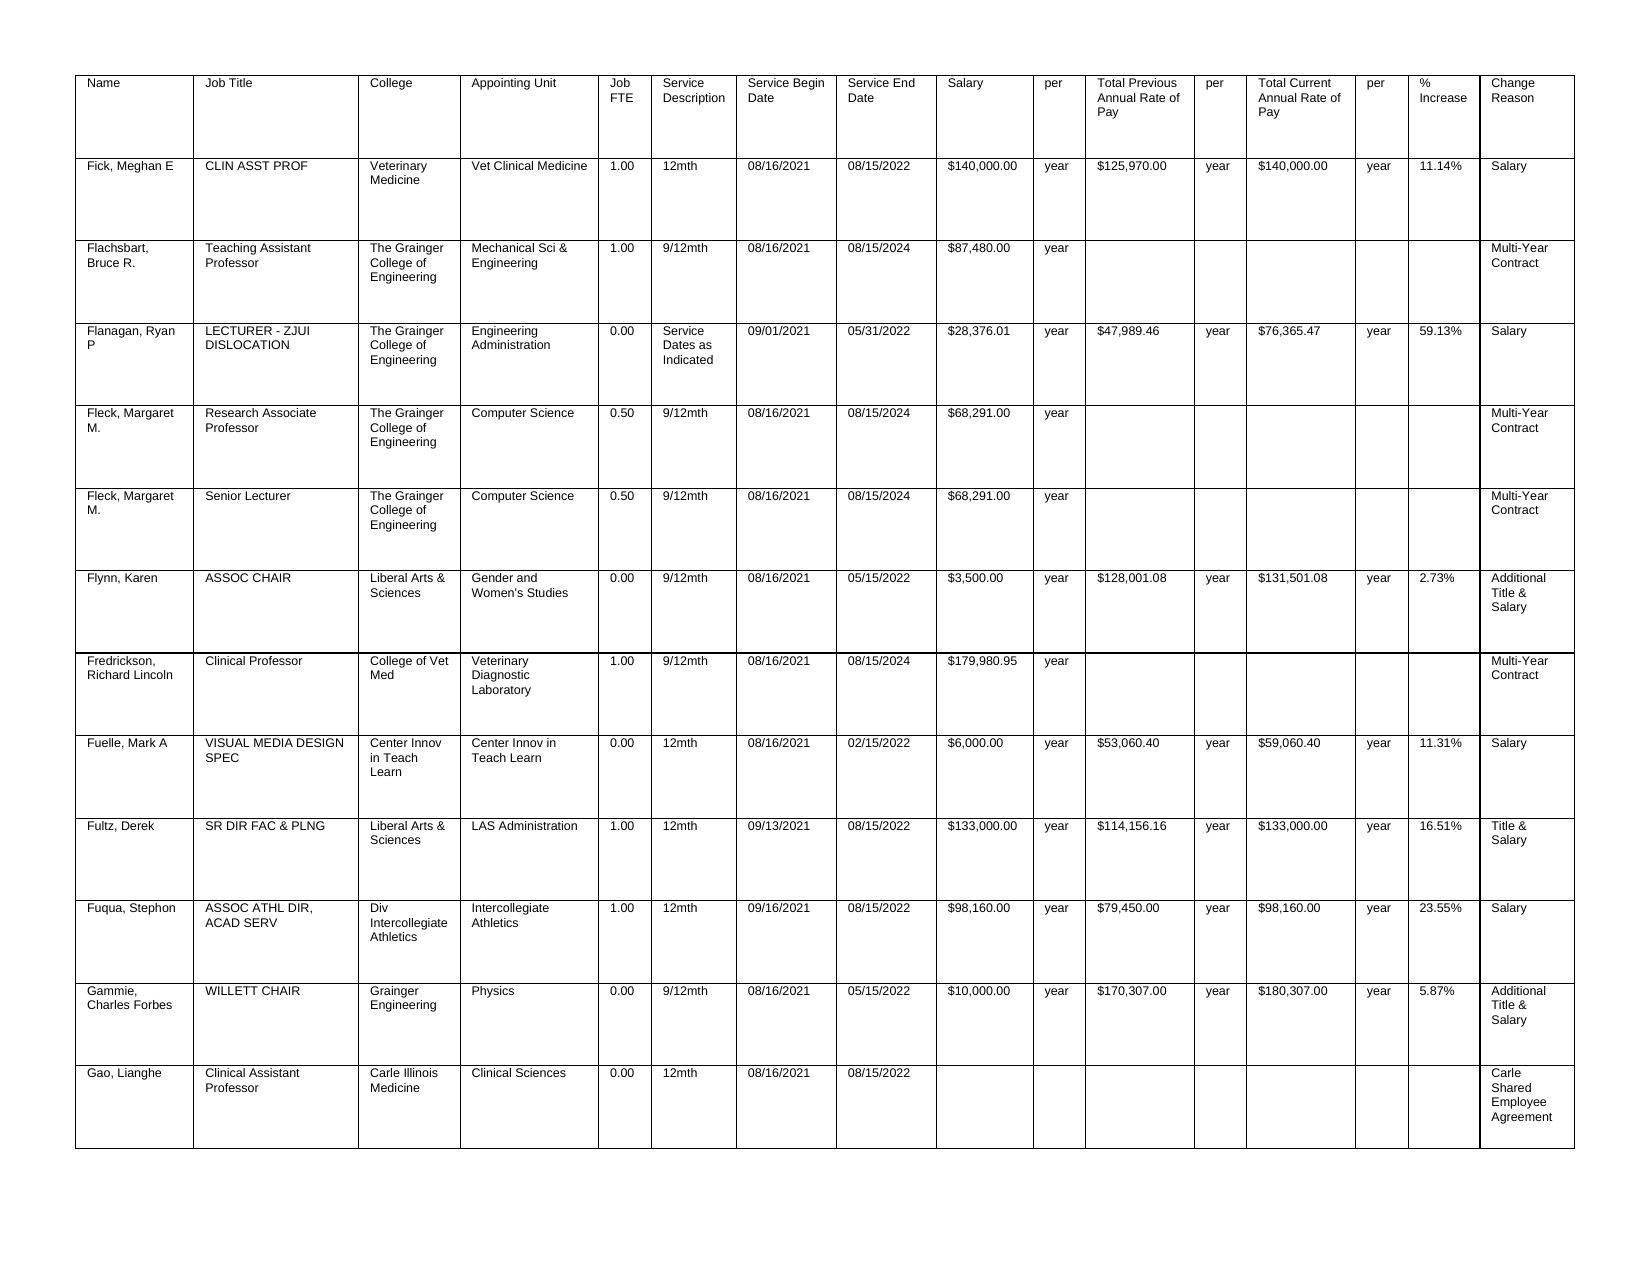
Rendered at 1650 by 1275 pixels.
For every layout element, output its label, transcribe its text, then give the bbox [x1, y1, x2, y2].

table_cell year [1195, 819, 1246, 900]
table_cell year [1034, 654, 1085, 735]
table_cell 59.13% [1409, 324, 1479, 405]
table_cell 08/15/2024 [837, 489, 936, 570]
table_cell year [1356, 819, 1408, 900]
table_cell [1409, 406, 1479, 487]
table_cell Name [76, 76, 193, 157]
table_cell Liberal Arts & Sciences [359, 819, 460, 900]
table_cell 08/16/2021 [737, 489, 836, 570]
table_cell Service End Date [837, 76, 936, 157]
table_cell $6,000.00 [937, 736, 1033, 817]
table_cell Salary [1481, 159, 1574, 240]
table_cell per [1356, 76, 1408, 157]
table_cell [1356, 489, 1408, 570]
table_cell 05/15/2022 [837, 984, 936, 1065]
table_cell Title & Salary [1481, 819, 1574, 900]
table_cell Physics [461, 984, 598, 1065]
table_cell LAS Administration [461, 819, 598, 900]
table_cell Clinical Sciences [461, 1066, 598, 1147]
table_cell 0.00 [599, 571, 651, 652]
table_cell year [1034, 241, 1085, 322]
table_cell [1247, 1066, 1355, 1147]
table_cell year [1195, 984, 1246, 1065]
table_cell Research Associate Professor [194, 406, 358, 487]
table_cell [1195, 406, 1246, 487]
table_cell Div Intercollegiate Athletics [359, 901, 460, 982]
table_cell 08/15/2024 [837, 241, 936, 322]
table_cell Gender and Women's Studies [461, 571, 598, 652]
table_cell Total Current Annual Rate of Pay [1247, 76, 1355, 157]
table_cell 09/13/2021 [737, 819, 836, 900]
table_cell year [1034, 901, 1085, 982]
table_cell [1247, 241, 1355, 322]
table_cell year [1356, 571, 1408, 652]
table_cell $68,291.00 [937, 406, 1033, 487]
table_cell [937, 1066, 1033, 1147]
table_cell $87,480.00 [937, 241, 1033, 322]
table_cell 0.50 [599, 406, 651, 487]
table_cell 11.14% [1409, 159, 1479, 240]
table_cell 08/16/2021 [737, 159, 836, 240]
table_cell Salary [1481, 901, 1574, 982]
table_cell [1356, 406, 1408, 487]
table_cell ASSOC ATHL DIR, ACAD SERV [194, 901, 358, 982]
table_cell year [1356, 159, 1408, 240]
table_cell year [1195, 324, 1246, 405]
table_cell 2.73% [1409, 571, 1479, 652]
table_cell Salary [1481, 324, 1574, 405]
table_cell $76,365.47 [1247, 324, 1355, 405]
table_cell % Increase [1409, 76, 1479, 157]
table_cell per [1034, 76, 1085, 157]
table_cell $140,000.00 [1247, 159, 1355, 240]
table_cell year [1034, 984, 1085, 1065]
table_cell LECTURER - ZJUI DISLOCATION [194, 324, 358, 405]
table_cell Total Previous Annual Rate of Pay [1086, 76, 1194, 157]
table_cell $179,980.95 [937, 654, 1033, 735]
table_cell $53,060.40 [1086, 736, 1194, 817]
table_cell 1.00 [599, 819, 651, 900]
table_cell 08/15/2024 [837, 406, 936, 487]
table_cell Veterinary Diagnostic Laboratory [461, 654, 598, 735]
table_cell Flachsbart, Bruce R. [76, 241, 193, 322]
table_cell College [359, 76, 460, 157]
table_cell 12mth [652, 736, 736, 817]
table_cell Change Reason [1481, 76, 1574, 157]
table_cell Liberal Arts & Sciences [359, 571, 460, 652]
table_cell Clinical Assistant Professor [194, 1066, 358, 1147]
table_cell [1409, 241, 1479, 322]
table_cell 08/16/2021 [737, 736, 836, 817]
table_cell Center Innov in Teach Learn [359, 736, 460, 817]
table_cell Job Title [194, 76, 358, 157]
table_cell 9/12mth [652, 984, 736, 1065]
table_cell Intercollegiate Athletics [461, 901, 598, 982]
table_cell year [1356, 324, 1408, 405]
table_cell [1195, 489, 1246, 570]
table_cell 09/01/2021 [737, 324, 836, 405]
table_cell year [1034, 736, 1085, 817]
table_cell Flynn, Karen [76, 571, 193, 652]
table_cell 9/12mth [652, 571, 736, 652]
table_cell $68,291.00 [937, 489, 1033, 570]
table_cell year [1034, 406, 1085, 487]
table_cell 1.00 [599, 241, 651, 322]
table_cell Fuqua, Stephon [76, 901, 193, 982]
table_cell year [1195, 736, 1246, 817]
table_cell Senior Lecturer [194, 489, 358, 570]
table_cell 1.00 [599, 654, 651, 735]
table_cell The Grainger College of Engineering [359, 241, 460, 322]
table_cell [1356, 654, 1408, 735]
table_cell 08/15/2022 [837, 1066, 936, 1147]
table_cell Service Dates as Indicated [652, 324, 736, 405]
table_cell [1086, 1066, 1194, 1147]
table_cell Vet Clinical Medicine [461, 159, 598, 240]
table_cell VISUAL MEDIA DESIGN SPEC [194, 736, 358, 817]
table_cell College of Vet Med [359, 654, 460, 735]
table_cell Carle Illinois Medicine [359, 1066, 460, 1147]
table_cell 0.50 [599, 489, 651, 570]
table_cell Additional Title & Salary [1481, 984, 1574, 1065]
table_cell year [1034, 571, 1085, 652]
table_cell Fultz, Derek [76, 819, 193, 900]
table_cell Multi-Year Contract [1481, 241, 1574, 322]
table_cell Center Innov in Teach Learn [461, 736, 598, 817]
table_cell Salary [937, 76, 1033, 157]
table_cell Mechanical Sci & Engineering [461, 241, 598, 322]
table_cell 9/12mth [652, 241, 736, 322]
table_cell year [1356, 984, 1408, 1065]
table_cell $133,000.00 [937, 819, 1033, 900]
table_cell [1086, 489, 1194, 570]
table_cell 9/12mth [652, 654, 736, 735]
table_cell 02/15/2022 [837, 736, 936, 817]
table_cell Service Description [652, 76, 736, 157]
table_cell The Grainger College of Engineering [359, 489, 460, 570]
table_cell 08/16/2021 [737, 571, 836, 652]
table_cell [1034, 1066, 1085, 1147]
table_cell Fuelle, Mark A [76, 736, 193, 817]
table_cell The Grainger College of Engineering [359, 324, 460, 405]
table_cell $28,376.01 [937, 324, 1033, 405]
table_cell Computer Science [461, 406, 598, 487]
table_cell [1086, 241, 1194, 322]
table_cell $114,156.16 [1086, 819, 1194, 900]
table_cell year [1034, 159, 1085, 240]
table_cell Gao, Lianghe [76, 1066, 193, 1147]
table_cell [1409, 1066, 1479, 1147]
table_cell 12mth [652, 901, 736, 982]
table_cell [1195, 1066, 1246, 1147]
table_cell $140,000.00 [937, 159, 1033, 240]
table_cell $133,000.00 [1247, 819, 1355, 900]
table_cell Multi-Year Contract [1481, 654, 1574, 735]
table_cell 0.00 [599, 984, 651, 1065]
table_cell year [1195, 901, 1246, 982]
table_cell year [1356, 901, 1408, 982]
table_cell $98,160.00 [937, 901, 1033, 982]
table_cell year [1034, 324, 1085, 405]
table_cell 08/16/2021 [737, 984, 836, 1065]
table_cell [1195, 241, 1246, 322]
table_cell $128,001.08 [1086, 571, 1194, 652]
table_cell 12mth [652, 1066, 736, 1147]
table_cell [1086, 654, 1194, 735]
table_cell $10,000.00 [937, 984, 1033, 1065]
table_cell 1.00 [599, 901, 651, 982]
table_cell Carle Shared Employee Agreement [1481, 1066, 1574, 1147]
table_cell Computer Science [461, 489, 598, 570]
table_cell [1356, 241, 1408, 322]
table_cell 08/16/2021 [737, 1066, 836, 1147]
table_cell Salary [1481, 736, 1574, 817]
table_cell 08/16/2021 [737, 241, 836, 322]
table_cell [1247, 654, 1355, 735]
table_cell Multi-Year Contract [1481, 489, 1574, 570]
table_cell 08/15/2022 [837, 159, 936, 240]
table_cell $170,307.00 [1086, 984, 1194, 1065]
table_cell WILLETT CHAIR [194, 984, 358, 1065]
table_cell 0.00 [599, 324, 651, 405]
table_cell Fleck, Margaret M. [76, 406, 193, 487]
table_cell 11.31% [1409, 736, 1479, 817]
table_cell 08/16/2021 [737, 654, 836, 735]
table_cell [1356, 1066, 1408, 1147]
table_cell ASSOC CHAIR [194, 571, 358, 652]
table_cell Multi-Year Contract [1481, 406, 1574, 487]
table_cell Fredrickson, Richard Lincoln [76, 654, 193, 735]
table_cell $131,501.08 [1247, 571, 1355, 652]
table_cell [1409, 489, 1479, 570]
table_cell 12mth [652, 159, 736, 240]
table_cell $3,500.00 [937, 571, 1033, 652]
table_cell [1247, 406, 1355, 487]
table_cell $47,989.46 [1086, 324, 1194, 405]
table_cell year [1034, 489, 1085, 570]
table_cell Job FTE [599, 76, 651, 157]
table_cell Clinical Professor [194, 654, 358, 735]
table_cell $180,307.00 [1247, 984, 1355, 1065]
table_cell 16.51% [1409, 819, 1479, 900]
table_cell $98,160.00 [1247, 901, 1355, 982]
table_cell year [1195, 571, 1246, 652]
table_cell Fick, Meghan E [76, 159, 193, 240]
table_cell 05/31/2022 [837, 324, 936, 405]
table_cell Fleck, Margaret M. [76, 489, 193, 570]
table_cell 08/15/2022 [837, 819, 936, 900]
table_cell [1195, 654, 1246, 735]
table_cell CLIN ASST PROF [194, 159, 358, 240]
table_cell year [1195, 159, 1246, 240]
table_cell Service Begin Date [737, 76, 836, 157]
table_cell [1086, 406, 1194, 487]
table_cell 23.55% [1409, 901, 1479, 982]
table_cell Gammie, Charles Forbes [76, 984, 193, 1065]
table_cell Flanagan, Ryan P [76, 324, 193, 405]
table_cell Teaching Assistant Professor [194, 241, 358, 322]
table_cell 05/15/2022 [837, 571, 936, 652]
table_cell [1409, 654, 1479, 735]
table_cell 08/15/2024 [837, 654, 936, 735]
table_cell Additional Title & Salary [1481, 571, 1574, 652]
table_cell year [1356, 736, 1408, 817]
table_cell [1247, 489, 1355, 570]
table_cell 12mth [652, 819, 736, 900]
table_cell year [1034, 819, 1085, 900]
table_cell 08/15/2022 [837, 901, 936, 982]
table_cell $59,060.40 [1247, 736, 1355, 817]
table_cell 0.00 [599, 736, 651, 817]
table_cell 9/12mth [652, 406, 736, 487]
table_cell Appointing Unit [461, 76, 598, 157]
table_cell 1.00 [599, 159, 651, 240]
table_cell per [1195, 76, 1246, 157]
table_cell 08/16/2021 [737, 406, 836, 487]
table_cell Grainger Engineering [359, 984, 460, 1065]
table_cell The Grainger College of Engineering [359, 406, 460, 487]
table_cell SR DIR FAC & PLNG [194, 819, 358, 900]
table_cell 0.00 [599, 1066, 651, 1147]
table_cell 9/12mth [652, 489, 736, 570]
table_cell $125,970.00 [1086, 159, 1194, 240]
table_cell Engineering Administration [461, 324, 598, 405]
table_cell $79,450.00 [1086, 901, 1194, 982]
table_cell 09/16/2021 [737, 901, 836, 982]
table_cell Veterinary Medicine [359, 159, 460, 240]
table_cell 5.87% [1409, 984, 1479, 1065]
